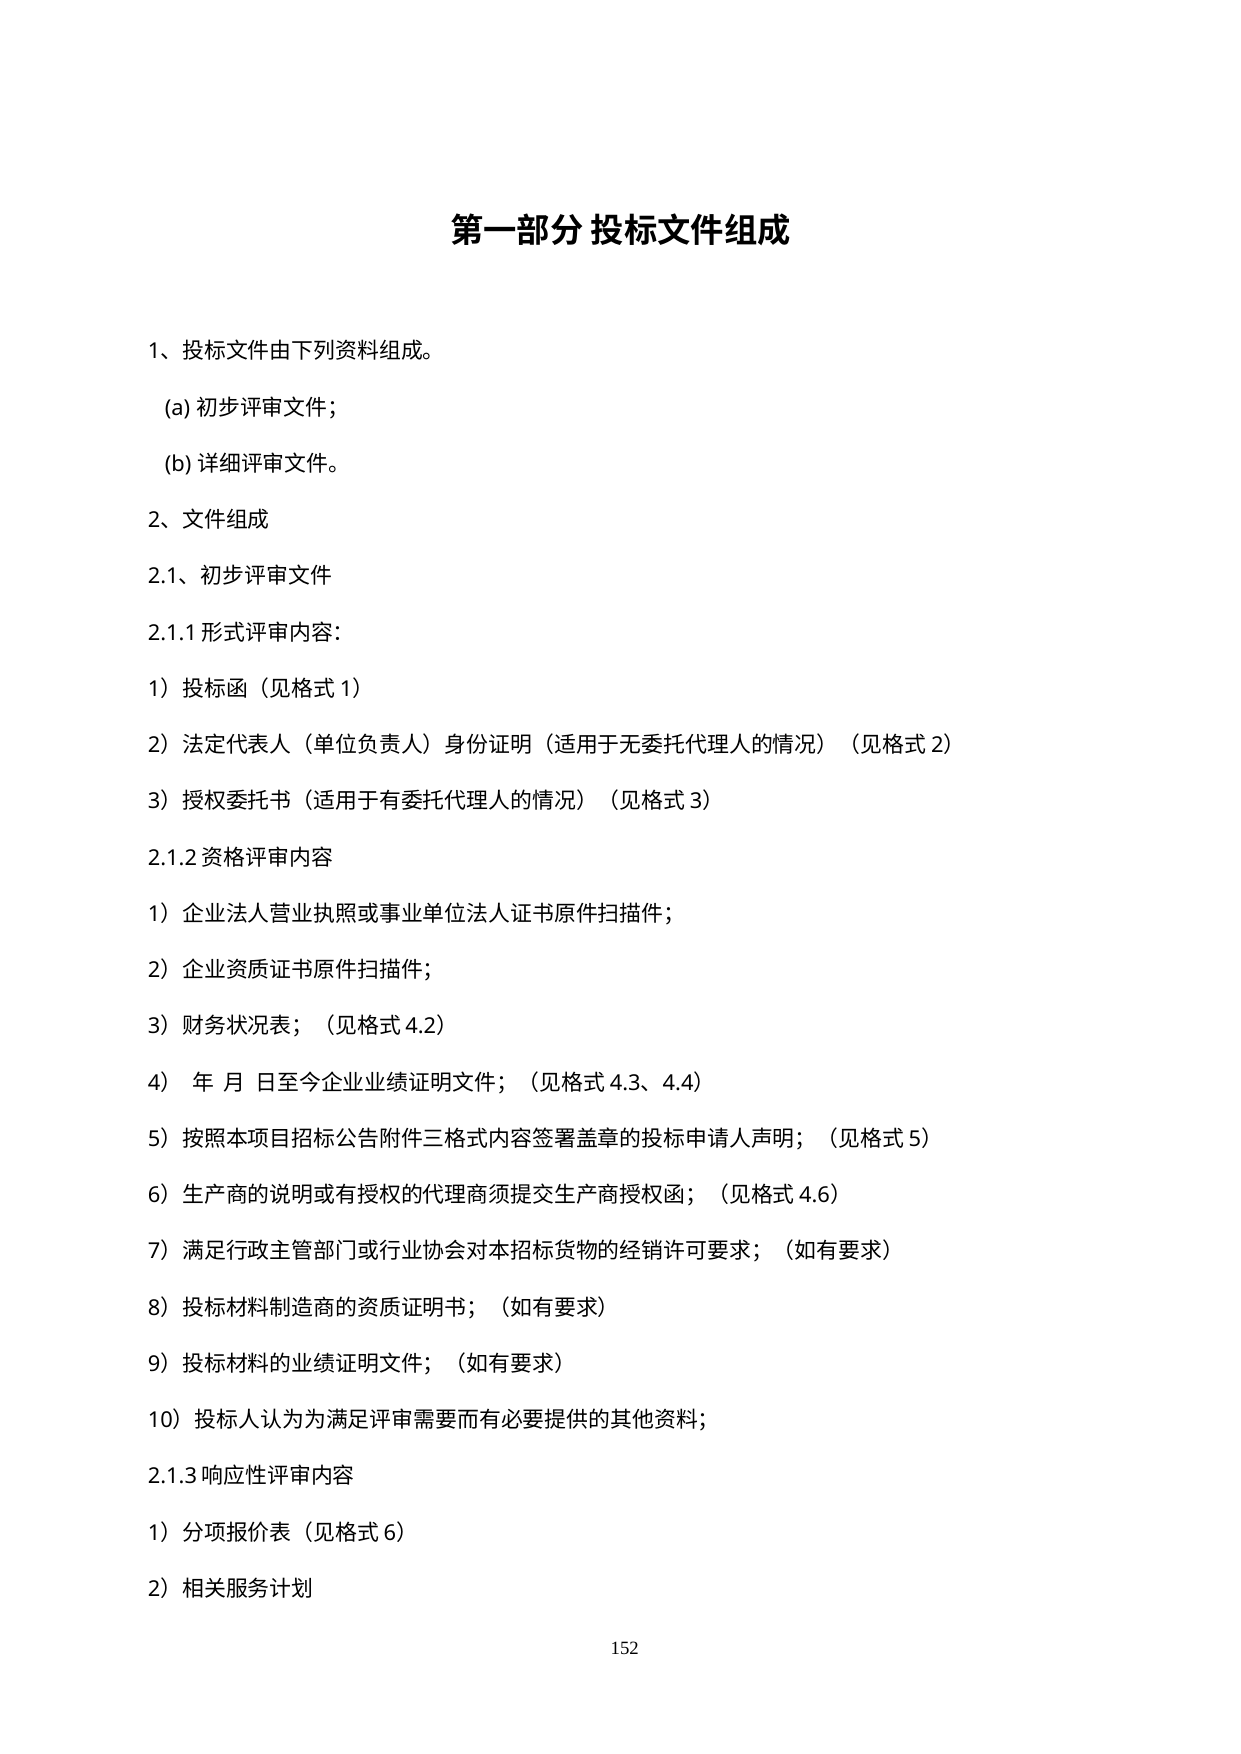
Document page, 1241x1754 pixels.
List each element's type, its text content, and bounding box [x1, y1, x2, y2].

text 第一部分 投标文件组成 [148, 204, 1092, 252]
text 3）财务状况表；（见格式4.2） [148, 989, 1092, 1045]
text 2、文件组成 [148, 482, 1092, 539]
text 2.1.1形式评审内容： [148, 595, 1092, 651]
text 2）企业资质证书原件扫描件； [148, 932, 1092, 989]
text 1、投标文件由下列资料组成。 [148, 314, 1092, 370]
text 10）投标人认为为满足评审需要而有必要提供的其他资料； [148, 1382, 1092, 1439]
text (b) 详细评审文件。 [148, 426, 1092, 482]
text 2.1.2资格评审内容 [148, 820, 1092, 876]
text 8）投标材料制造商的资质证明书；（如有要求） [148, 1270, 1092, 1326]
text 2.1.3响应性评审内容 [148, 1439, 1092, 1495]
text 9）投标材料的业绩证明文件；（如有要求） [148, 1326, 1092, 1382]
text 4） 年 月 日至今企业业绩证明文件；（见格式4.3、4.4） [148, 1045, 1092, 1101]
text (a) 初步评审文件； [148, 370, 1092, 426]
text 3）授权委托书（适用于有委托代理人的情况）（见格式3） [148, 764, 1092, 820]
text 5）按照本项目招标公告附件三格式内容签署盖章的投标申请人声明；（见格式5） [148, 1101, 1092, 1157]
text 1）投标函（见格式1） [148, 651, 1092, 707]
text 2）法定代表人（单位负责人）身份证明（适用于无委托代理人的情况）（见格式 2） [148, 707, 1092, 764]
text 7）满足行政主管部门或行业协会对本招标货物的经销许可要求；（如有要求） [148, 1214, 1092, 1270]
text 2）相关服务计划 [148, 1551, 1092, 1607]
text 6）生产商的说明或有授权的代理商须提交生产商授权函；（见格式4.6） [148, 1157, 1092, 1214]
text 2.1、初步评审文件 [148, 539, 1092, 595]
text 1）企业法人营业执照或事业单位法人证书原件扫描件； [148, 876, 1092, 932]
text 1）分项报价表（见格式6） [148, 1495, 1092, 1551]
